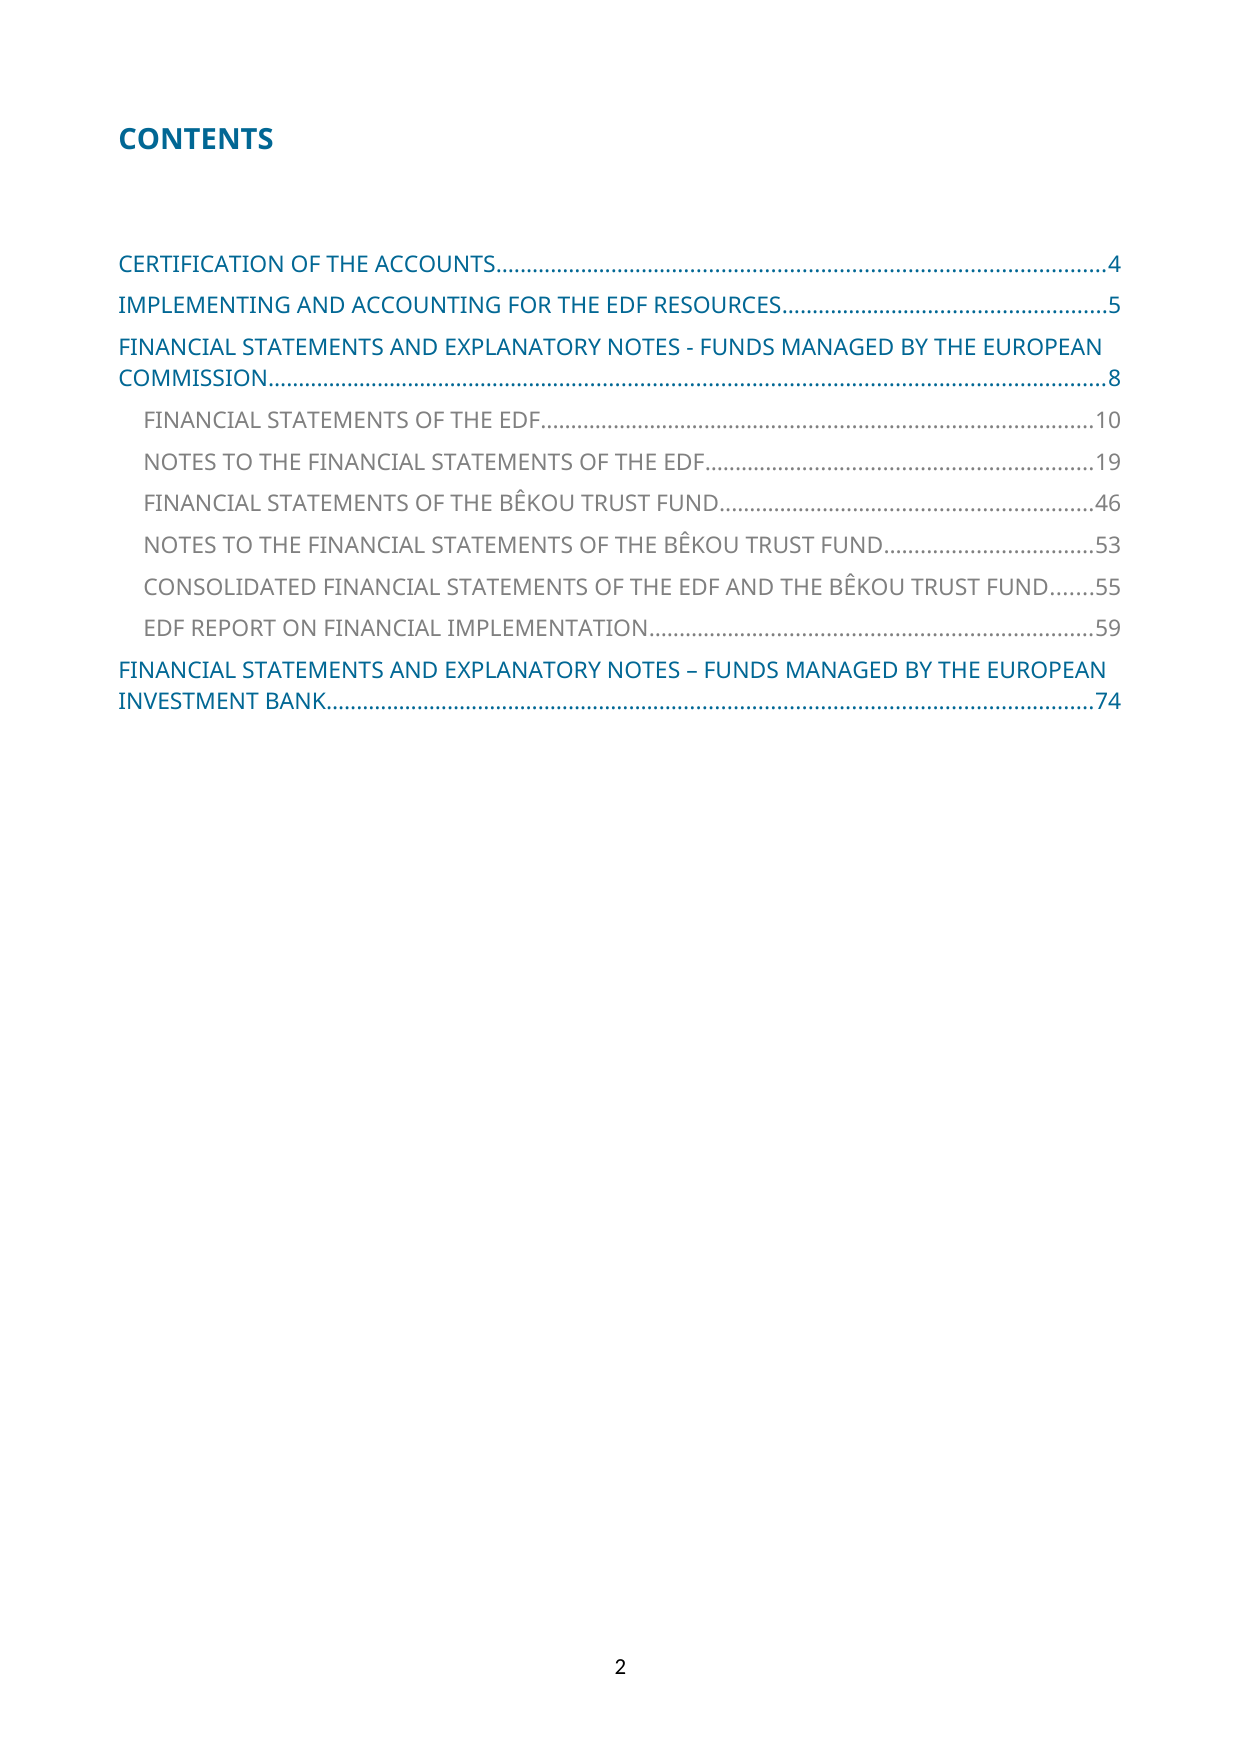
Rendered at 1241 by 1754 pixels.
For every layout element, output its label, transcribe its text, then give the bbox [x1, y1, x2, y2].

text IMPLEMENTING AND ACCOUNTING FOR THE EDF RESOURCES 5 [118, 289, 1122, 320]
text CONTENTS [118, 118, 1122, 158]
text FINANCIAL STATEMENTS OF THE EDF 10 [143, 404, 1122, 435]
text NOTES TO THE FINANCIAL STATEMENTS OF THE BÊKOU TRUST FUND 53 [143, 529, 1122, 560]
text CONSOLIDATED FINANCIAL STATEMENTS OF THE EDF AND THE BÊKOU TRUST FUND 55 [143, 570, 1122, 602]
text NOTES TO THE FINANCIAL STATEMENTS OF THE EDF 19 [143, 445, 1122, 477]
text FINANCIAL STATEMENTS AND EXPLANATORY NOTES - FUNDS MANAGED BY THE EUROPEAN COMMISSION 8 [118, 331, 1122, 393]
text CERTIFICATION OF THE ACCOUNTS 4 [118, 247, 1122, 279]
text FINANCIAL STATEMENTS AND EXPLANATORY NOTES – FUNDS MANAGED BY THE EUROPEAN INVESTMENT BANK 74 [118, 654, 1122, 716]
text FINANCIAL STATEMENTS OF THE BÊKOU TRUST FUND 46 [143, 487, 1122, 518]
text EDF REPORT ON FINANCIAL IMPLEMENTATION 59 [143, 612, 1122, 643]
